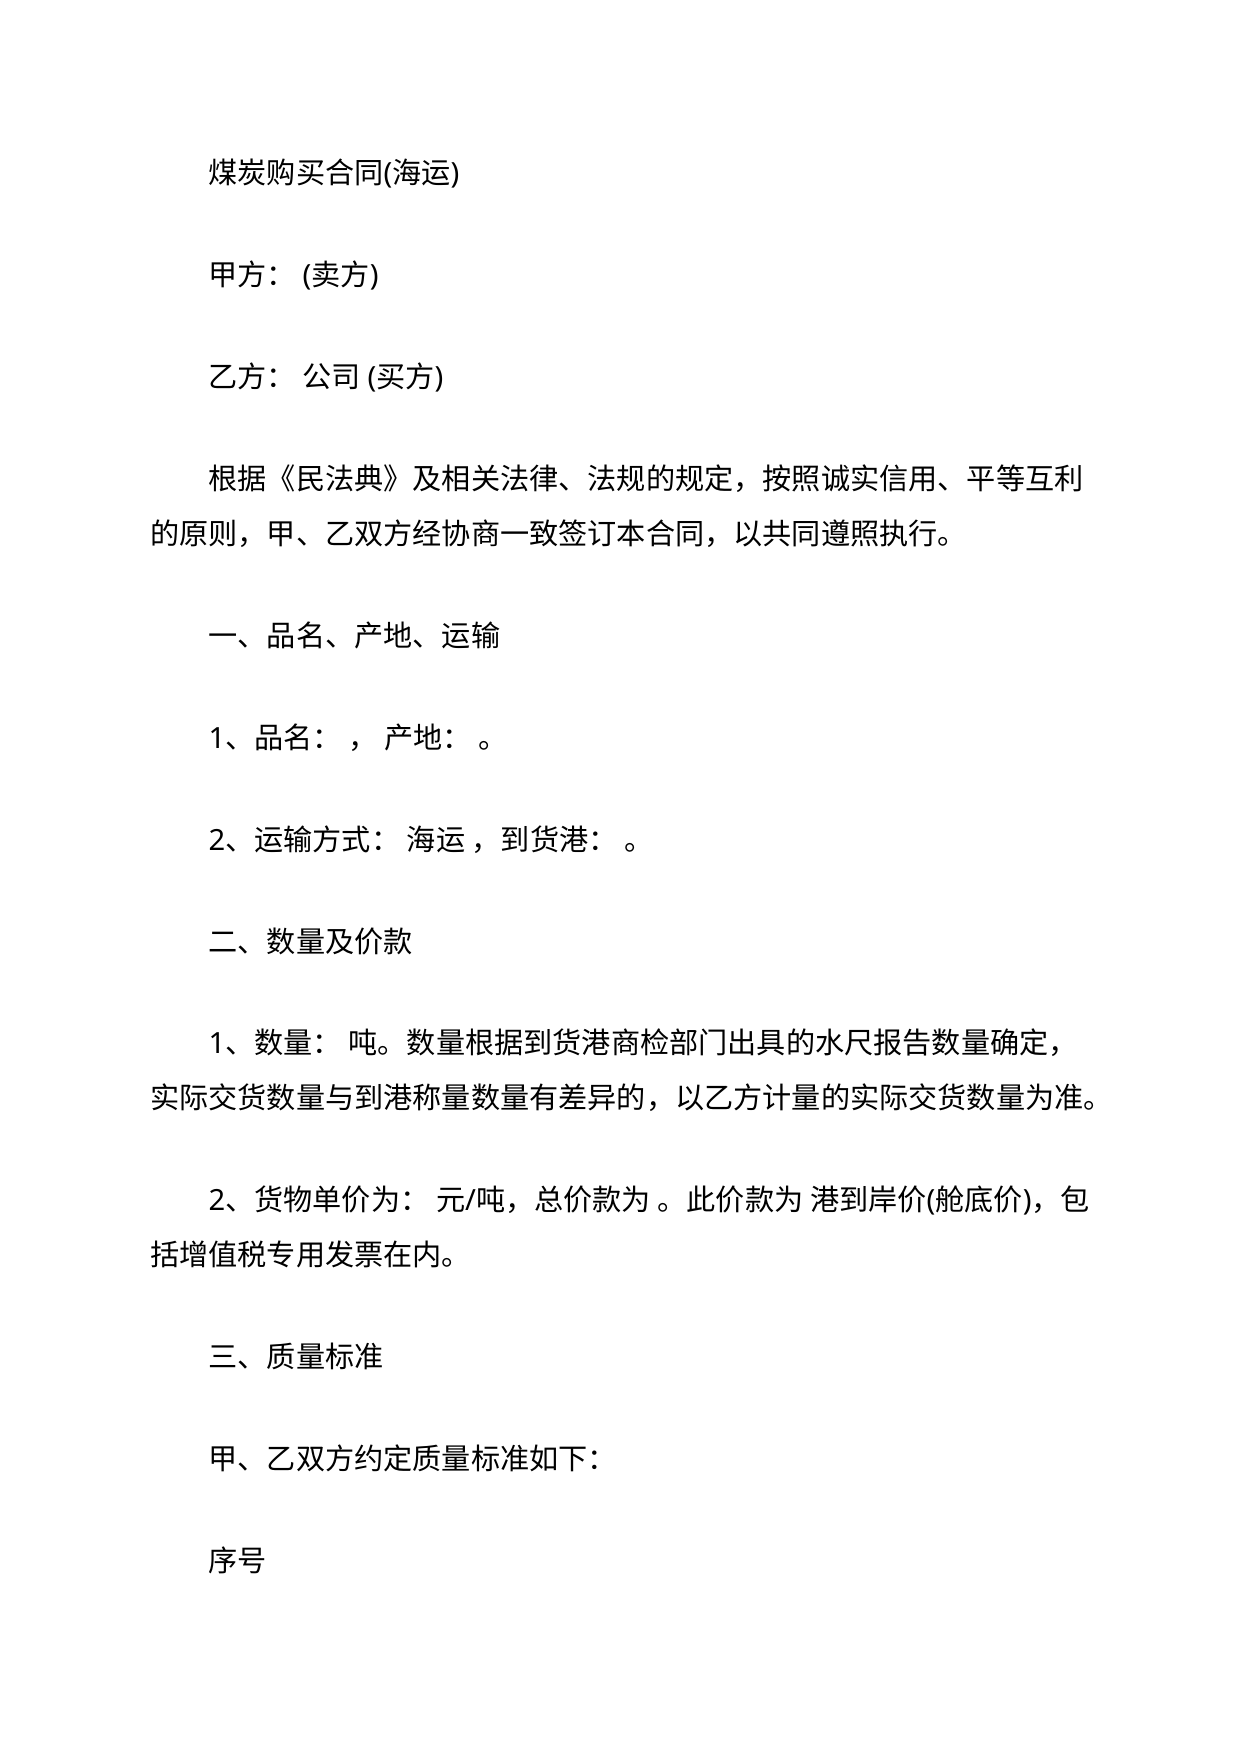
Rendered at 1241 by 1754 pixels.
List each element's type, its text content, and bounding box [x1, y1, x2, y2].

text 序号 [150, 1537, 1090, 1579]
text 一、品名、产地、运输 [150, 613, 1090, 655]
text 根据《民法典》及相关法律、法规的规定，按照诚实信用、平等互利的原则，甲、乙双方经协商一致签订本合同，以共同遵照执行。 [150, 456, 1090, 553]
text 2、货物单价为： 元/吨，总价款为 。此价款为 港到岸价(舱底价)，包括增值税专用发票在内。 [150, 1177, 1090, 1274]
text 甲、乙双方约定质量标准如下： [150, 1435, 1090, 1478]
text 煤炭购买合同(海运) [150, 150, 1090, 192]
text 甲方： (卖方) [150, 252, 1090, 294]
text 1、数量： 吨。数量根据到货港商检部门出具的水尺报告数量确定，实际交货数量与到港称量数量有差异的，以乙方计量的实际交货数量为准。 [150, 1020, 1090, 1117]
text 三、质量标准 [150, 1334, 1090, 1376]
text 2、运输方式： 海运 ，到货港： 。 [150, 816, 1090, 859]
text 二、数量及价款 [150, 918, 1090, 961]
text 1、品名： ， 产地： 。 [150, 714, 1090, 757]
text 乙方： 公司 (买方) [150, 354, 1090, 396]
